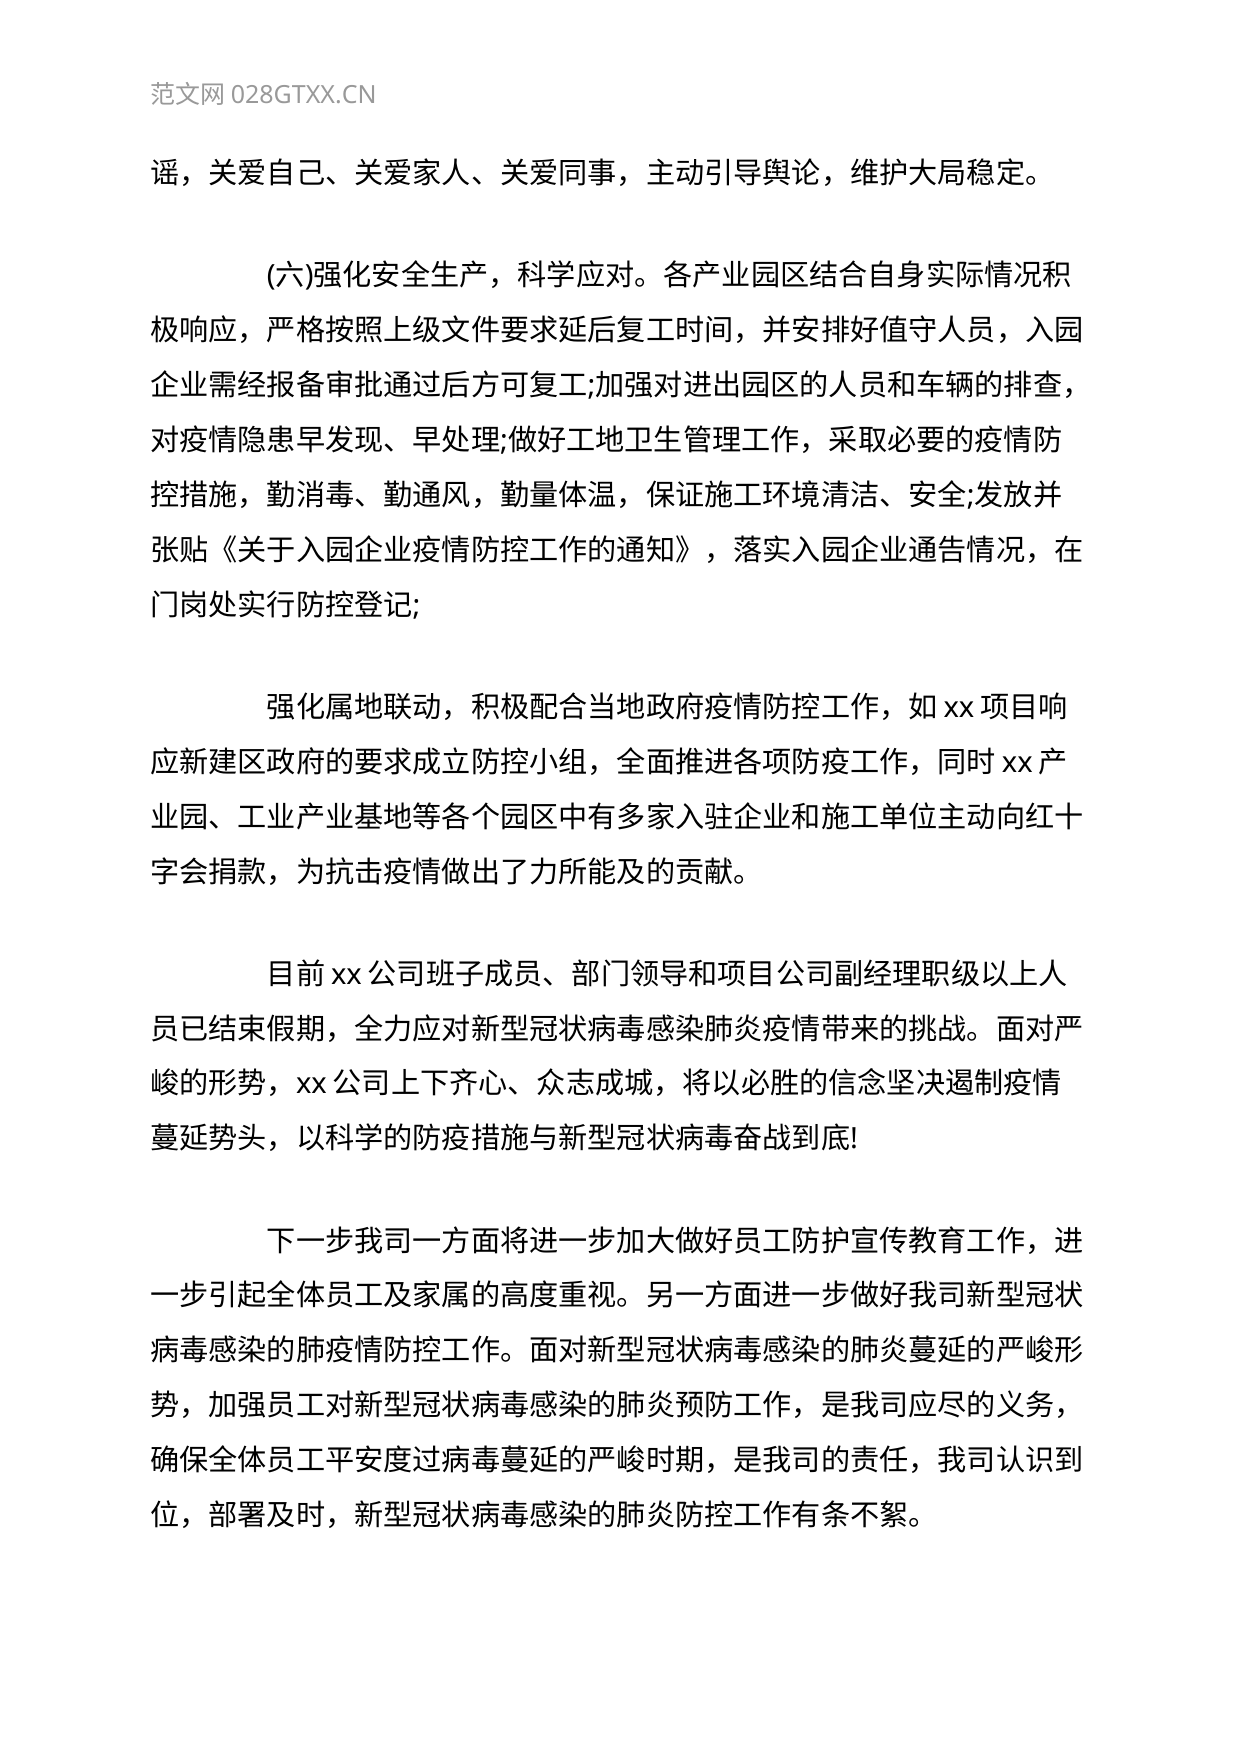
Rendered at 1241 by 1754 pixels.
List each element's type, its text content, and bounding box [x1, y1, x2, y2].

text 强化属地联动，积极配合当地政府疫情防控工作，如xx项目响应新建区政府的要求成立防控小组，全面推进各项防疫工作，同时xx产业园、工业产业基地等各个园区中有多家入驻企业和施工单位主动向红十字会捐款，为抗击疫情做出了力所能及的贡献。 [150, 683, 1090, 891]
text 下一步我司一方面将进一步加大做好员工防护宣传教育工作，进一步引起全体员工及家属的高度重视。另一方面进一步做好我司新型冠状病毒感染的肺疫情防控工作。面对新型冠状病毒感染的肺炎蔓延的严峻形势，加强员工对新型冠状病毒感染的肺炎预防工作，是我司应尽的义务，确保全体员工平安度过病毒蔓延的严峻时期，是我司的责任，我司认识到位，部署及时，新型冠状病毒感染的肺炎防控工作有条不絮。 [150, 1217, 1090, 1534]
text 目前xx公司班子成员、部门领导和项目公司副经理职级以上人员已结束假期，全力应对新型冠状病毒感染肺炎疫情带来的挑战。面对严峻的形势，xx公司上下齐心、众志成城，将以必胜的信念坚决遏制疫情蔓延势头，以科学的防疫措施与新型冠状病毒奋战到底! [150, 950, 1090, 1157]
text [150, 150, 1090, 192]
text (六)强化安全生产，科学应对。各产业园区结合自身实际情况积极响应，严格按照上级文件要求延后复工时间，并安排好值守人员，入园企业需经报备审批通过后方可复工;加强对进出园区的人员和车辆的排查，对疫情隐患早发现、早处理;做好工地卫生管理工作，采取必要的疫情防控措施，勤消毒、勤通风，勤量体温，保证施工环境清洁、安全;发放并张贴《关于入园企业疫情防控工作的通知》，落实入园企业通告情况，在门岗处实行防控登记; [150, 252, 1090, 624]
